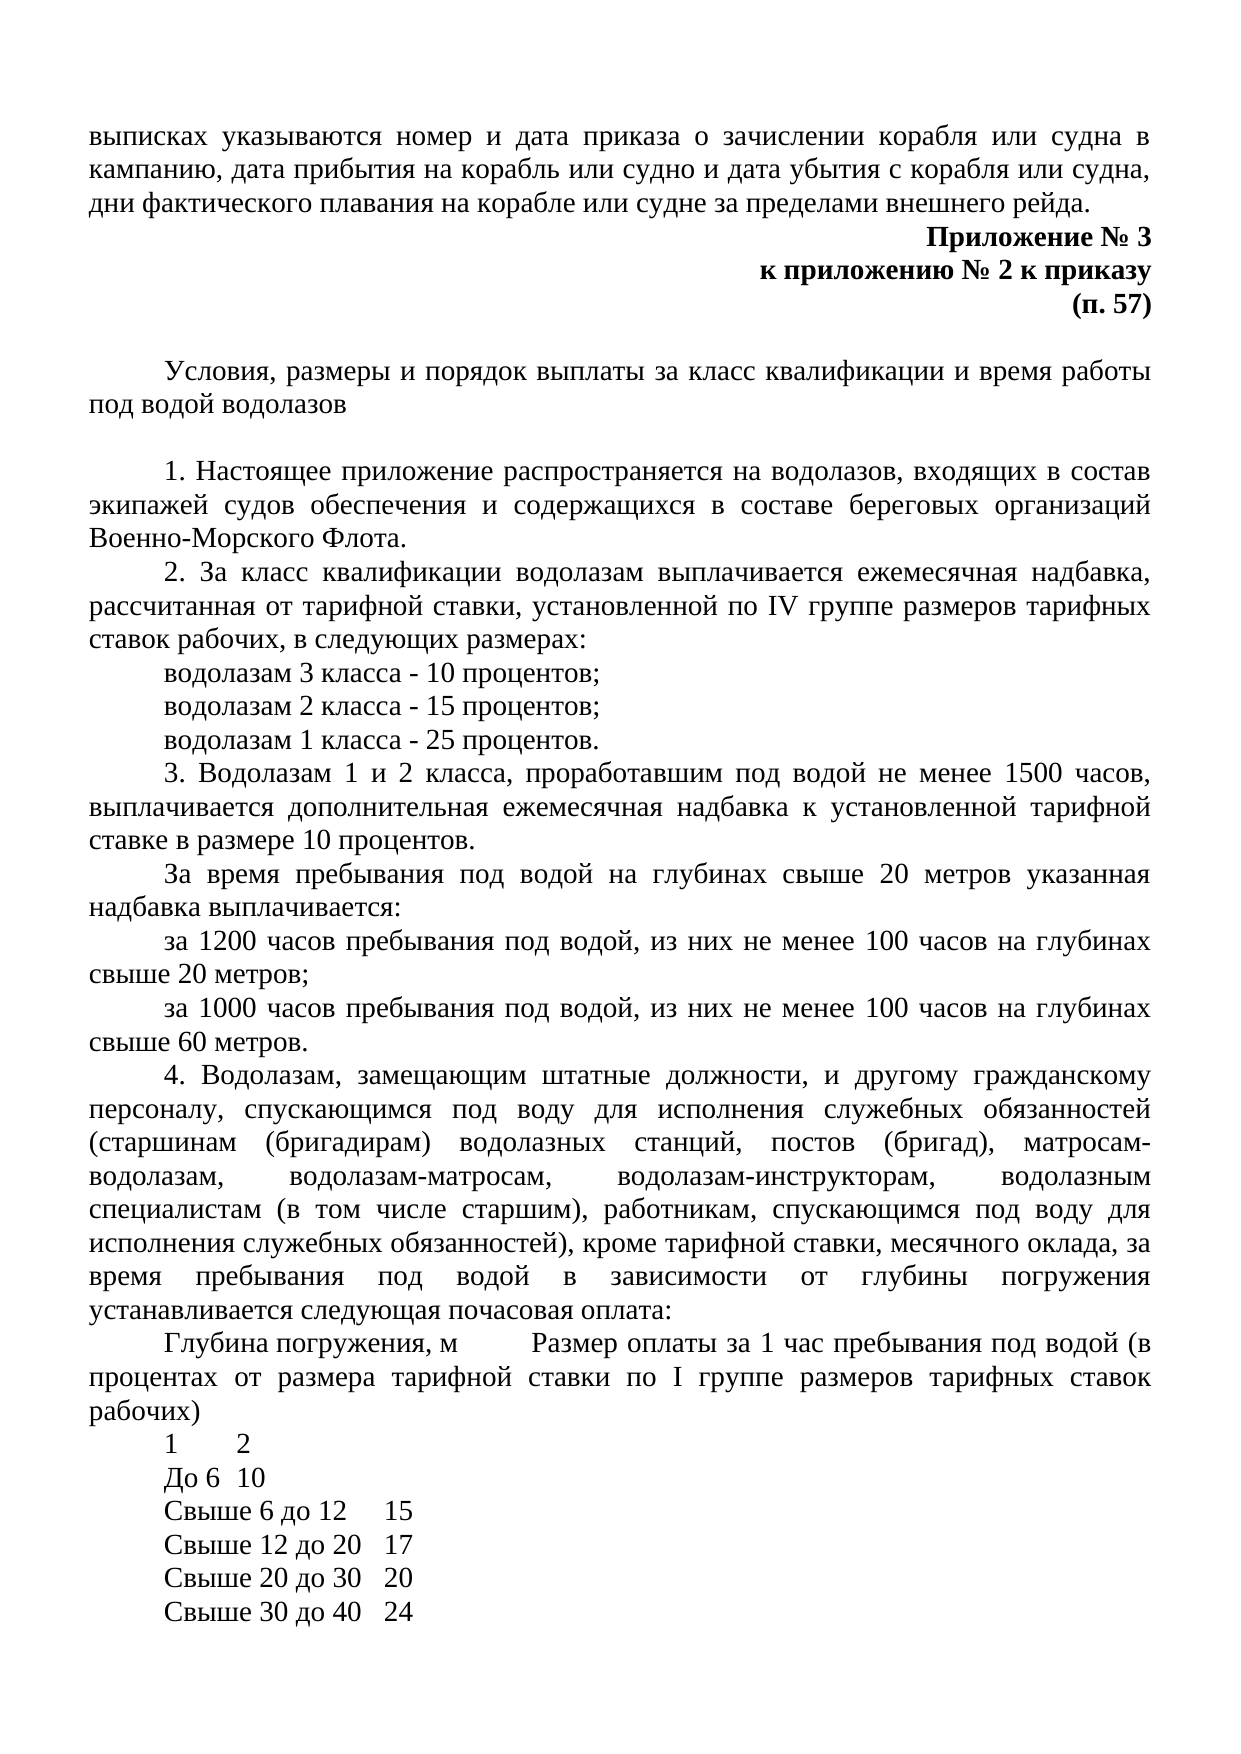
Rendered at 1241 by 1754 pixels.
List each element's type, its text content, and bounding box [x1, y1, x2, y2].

text водолазам 2 класса - 15 процентов; [89, 688, 1152, 722]
text 4. Водолазам, замещающим штатные должности, и другому гражданскому персоналу, спускающимся под воду для исполнения служебных обязанностей (старшинам (бригадирам) водолазных станций, постов (бригад), матросам-водолазам, водолазам-матросам, водолазам-инструкторам, водолазным специалистам (в том числе старшим), работникам, спускающимся под воду для исполнения служебных обязанностей), кроме тарифной ставки, месячного оклада, за время пребывания под водой в зависимости от глубины погружения устанавливается следующая почасовая оплата: [89, 1057, 1152, 1326]
text Приложение № 3 [89, 219, 1152, 252]
text за 1000 часов пребывания под водой, из них не менее 100 часов на глубинах свыше 60 метров. [89, 990, 1152, 1057]
text Условия, размеры и порядок выплаты за класс квалификации и время работы под водой водолазов [89, 353, 1152, 420]
text к приложению № 2 к приказу [89, 252, 1152, 286]
text 1 2 [89, 1426, 1152, 1460]
text Свыше 6 до 12 15 [89, 1493, 1152, 1527]
text До 6 10 [89, 1460, 1152, 1493]
text водолазам 1 класса - 25 процентов. [89, 722, 1152, 755]
text За время пребывания под водой на глубинах свыше 20 метров указанная надбавка выплачивается: [89, 856, 1152, 923]
text 2. За класс квалификации водолазам выплачивается ежемесячная надбавка, рассчитанная от тарифной ставки, установленной по IV группе размеров тарифных ставок рабочих, в следующих размерах: [89, 554, 1152, 655]
text Глубина погружения, м Размер оплаты за 1 час пребывания под водой (в процентах от размера тарифной ставки по I группе размеров тарифных ставок рабочих) [89, 1326, 1152, 1426]
text 1. Настоящее приложение распространяется на водолазов, входящих в состав экипажей судов обеспечения и содержащихся в составе береговых организаций Военно-Морского Флота. [89, 453, 1152, 554]
text 3. Водолазам 1 и 2 класса, проработавшим под водой не менее 1500 часов, выплачивается дополнительная ежемесячная надбавка к установленной тарифной ставке в размере 10 процентов. [89, 755, 1152, 856]
text Свыше 20 до 30 20 [89, 1560, 1152, 1594]
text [89, 118, 1152, 219]
text водолазам 3 класса - 10 процентов; [89, 655, 1152, 688]
text Свыше 30 до 40 24 [89, 1594, 1152, 1627]
text Свыше 12 до 20 17 [89, 1527, 1152, 1560]
text (п. 57) [89, 286, 1152, 319]
text за 1200 часов пребывания под водой, из них не менее 100 часов на глубинах свыше 20 метров; [89, 923, 1152, 990]
